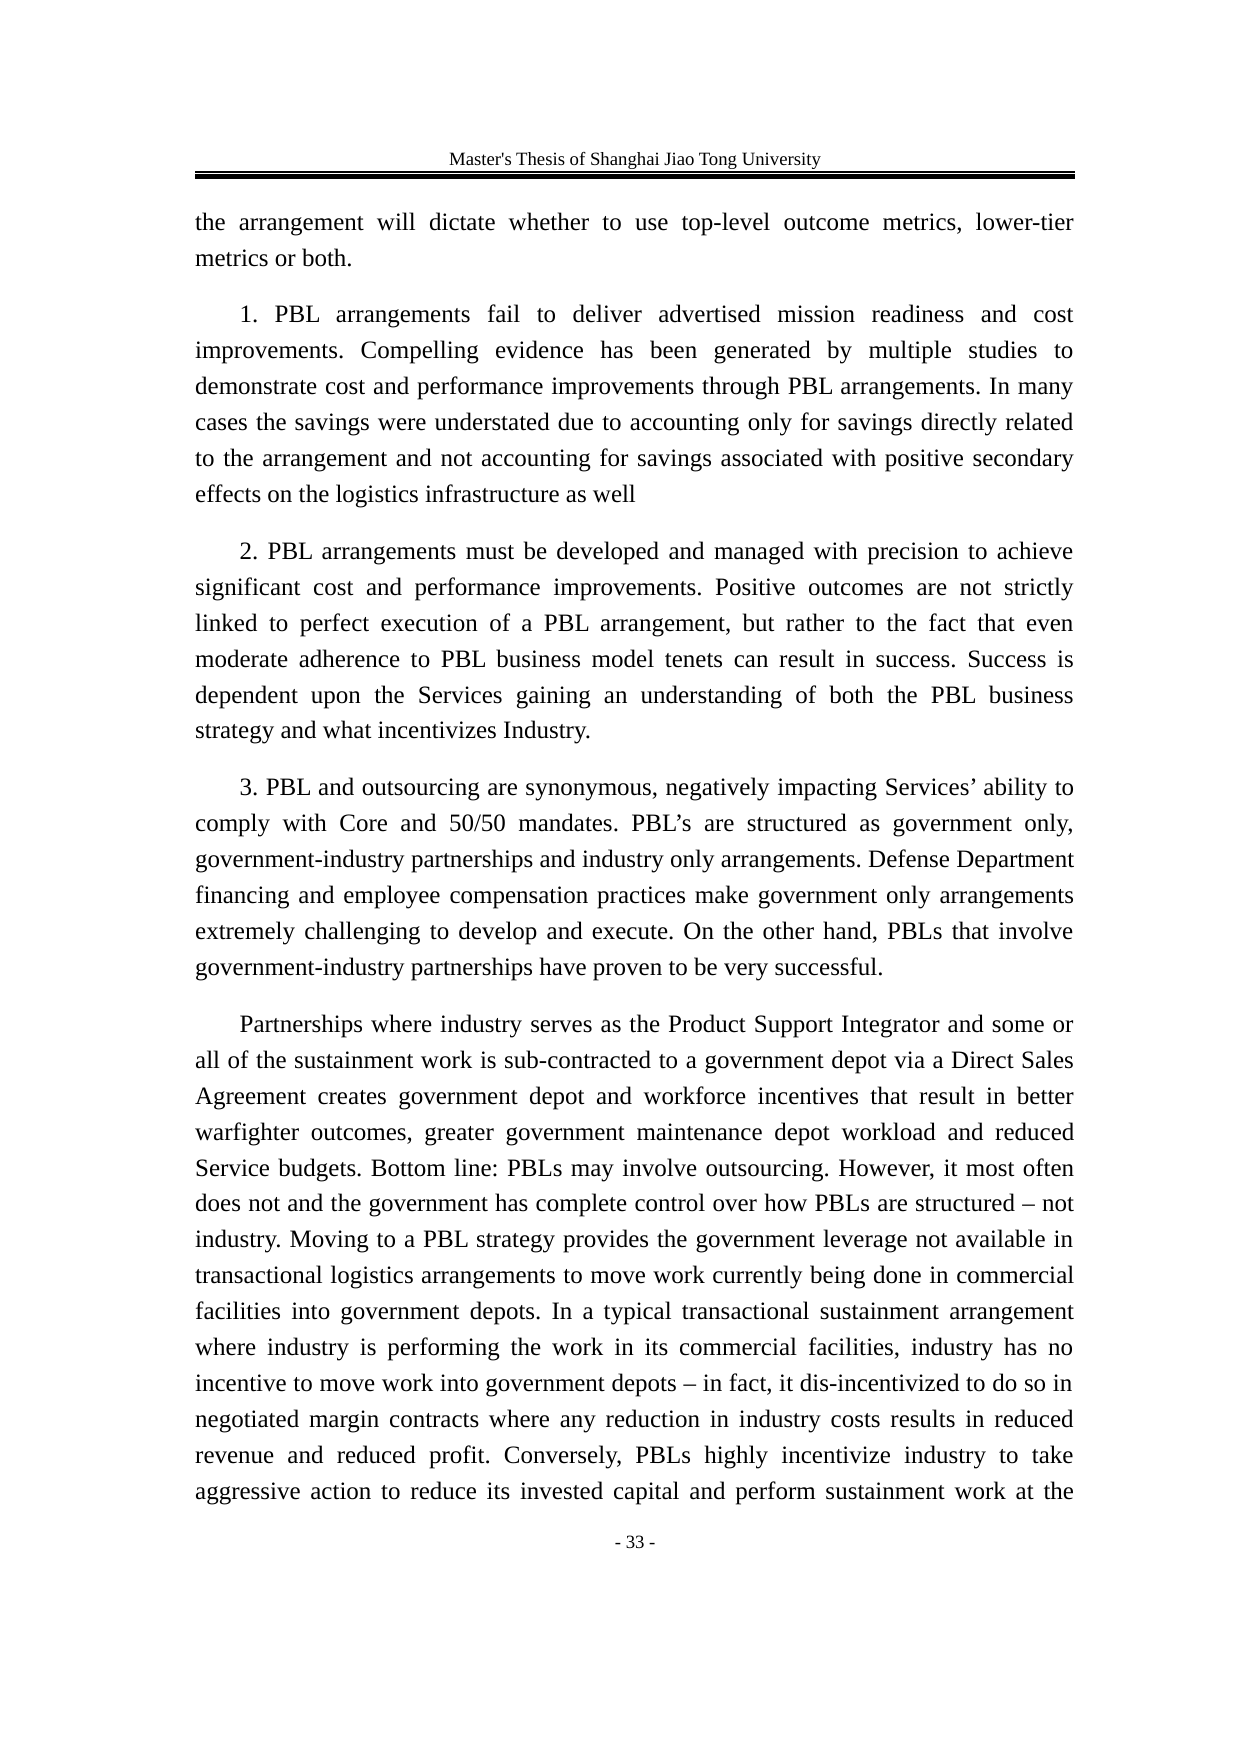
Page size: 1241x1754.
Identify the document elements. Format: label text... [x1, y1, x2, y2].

text 2. PBL arrangements must be developed and managed with precision to achieve significant cost and performance improvements. Positive outcomes are not strictly linked to perfect execution of a PBL arrangement, but rather to the fact that even moderate adherence to PBL business model tenets can result in success. Success is dependent upon the Services gaining an understanding of both the PBL business strategy and what incentivizes Industry. [195, 536, 1075, 744]
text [195, 207, 1075, 271]
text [195, 1009, 1075, 1505]
text 1. PBL arrangements fail to deliver advertised mission readiness and cost improvements. Compelling evidence has been generated by multiple studies to demonstrate cost and performance improvements through PBL arrangements. In many cases the savings were understated due to accounting only for savings directly related to the arrangement and not accounting for savings associated with positive secondary effects on the logistics infrastructure as well [195, 299, 1075, 508]
text 3. PBL and outsourcing are synonymous, negatively impacting Services’ ability to comply with Core and 50/50 mandates. PBL’s are structured as government only, government-industry partnerships and industry only arrangements. Defense Department financing and employee compensation practices make government only arrangements extremely challenging to develop and execute. On the other hand, PBLs that involve government-industry partnerships have proven to be very successful. [195, 772, 1075, 981]
